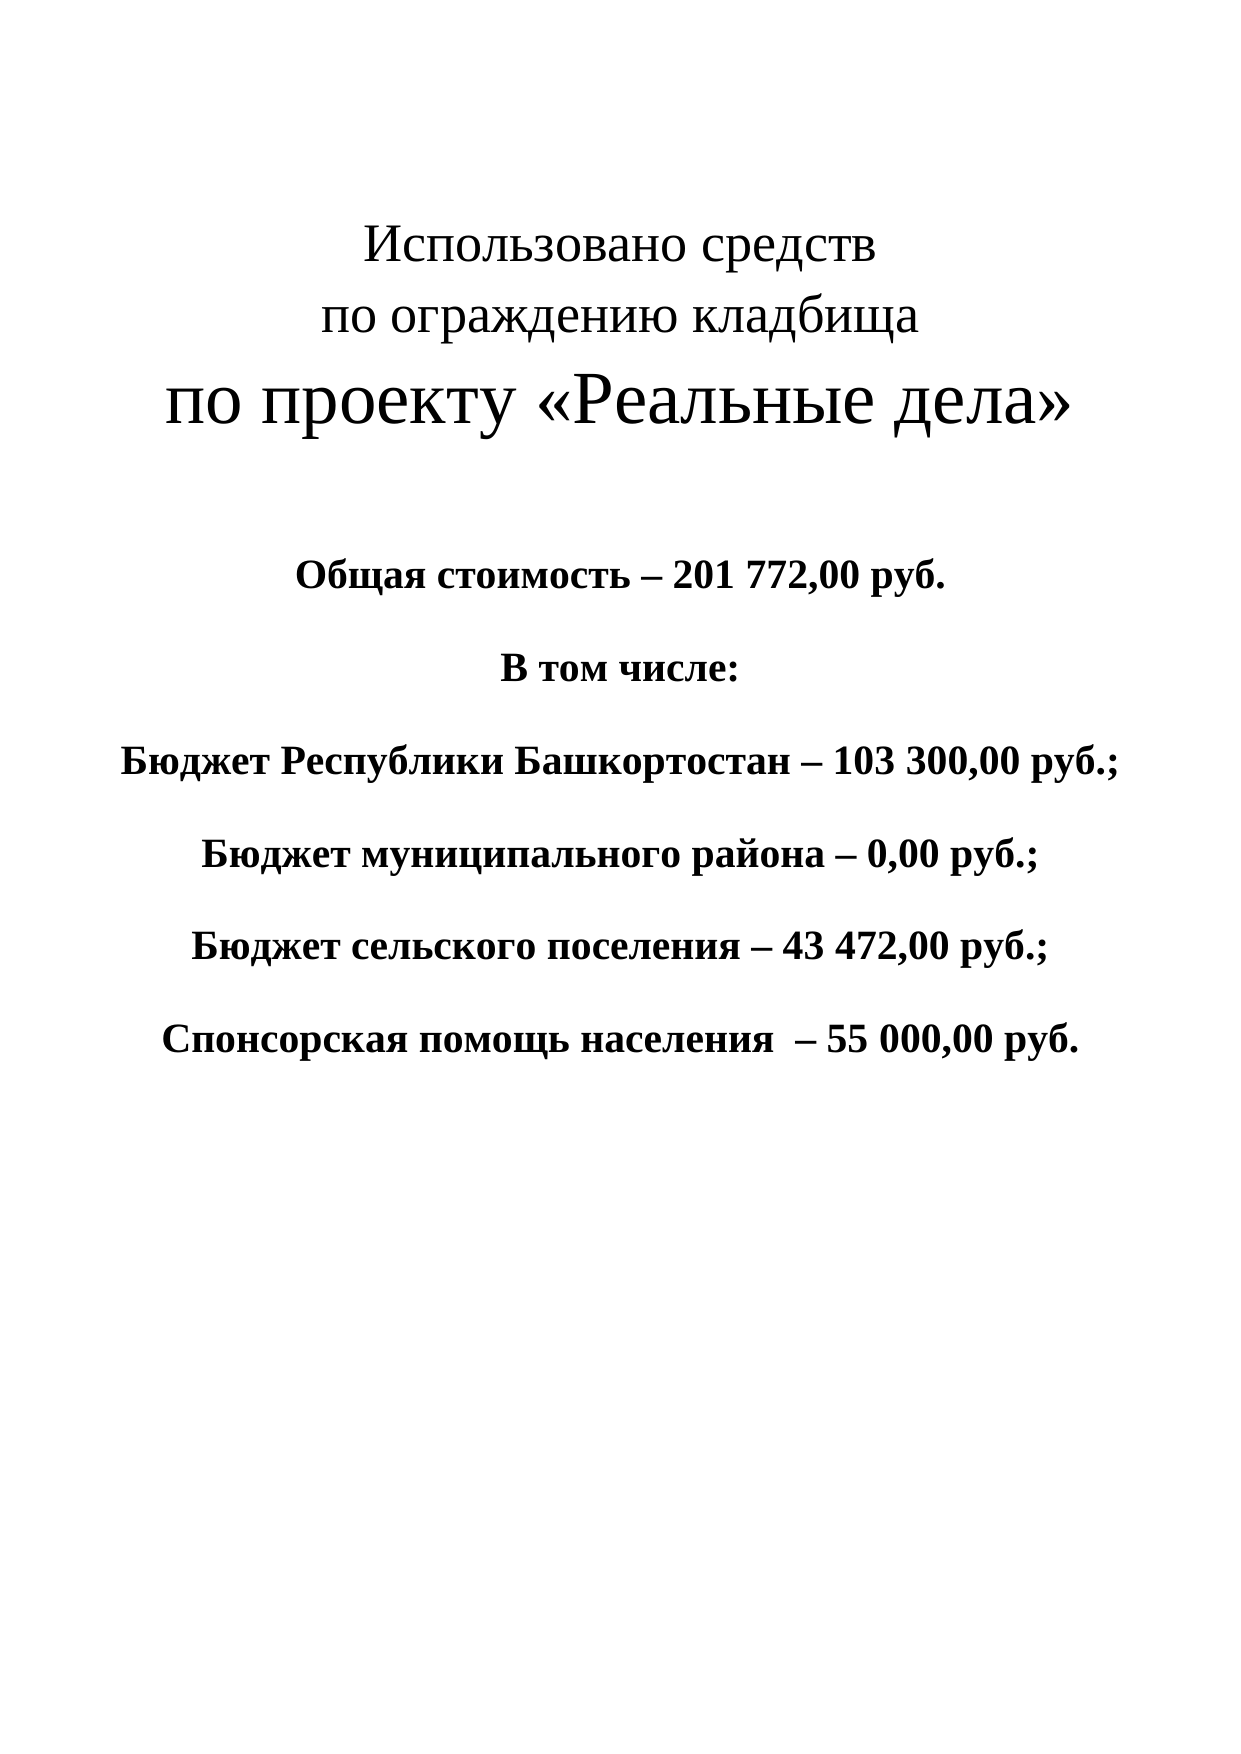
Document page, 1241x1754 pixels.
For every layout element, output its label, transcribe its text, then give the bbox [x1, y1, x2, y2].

text Бюджет муниципального района – 0,00 руб.; [89, 828, 1152, 876]
text Бюджет Республики Башкортостан – 103 300,00 руб.; [89, 735, 1152, 783]
text В том числе: [89, 643, 1152, 691]
text Использовано средств [89, 211, 1152, 273]
text по ограждению кладбища [89, 282, 1152, 344]
text по проекту «Реальные дела» [89, 354, 1152, 440]
text Бюджет сельского поселения – 43 472,00 руб.; [89, 921, 1152, 969]
text Спонсорская помощь населения – 55 000,00 руб. [89, 1013, 1152, 1061]
text Общая стоимость – 201 772,00 руб. [89, 550, 1152, 598]
